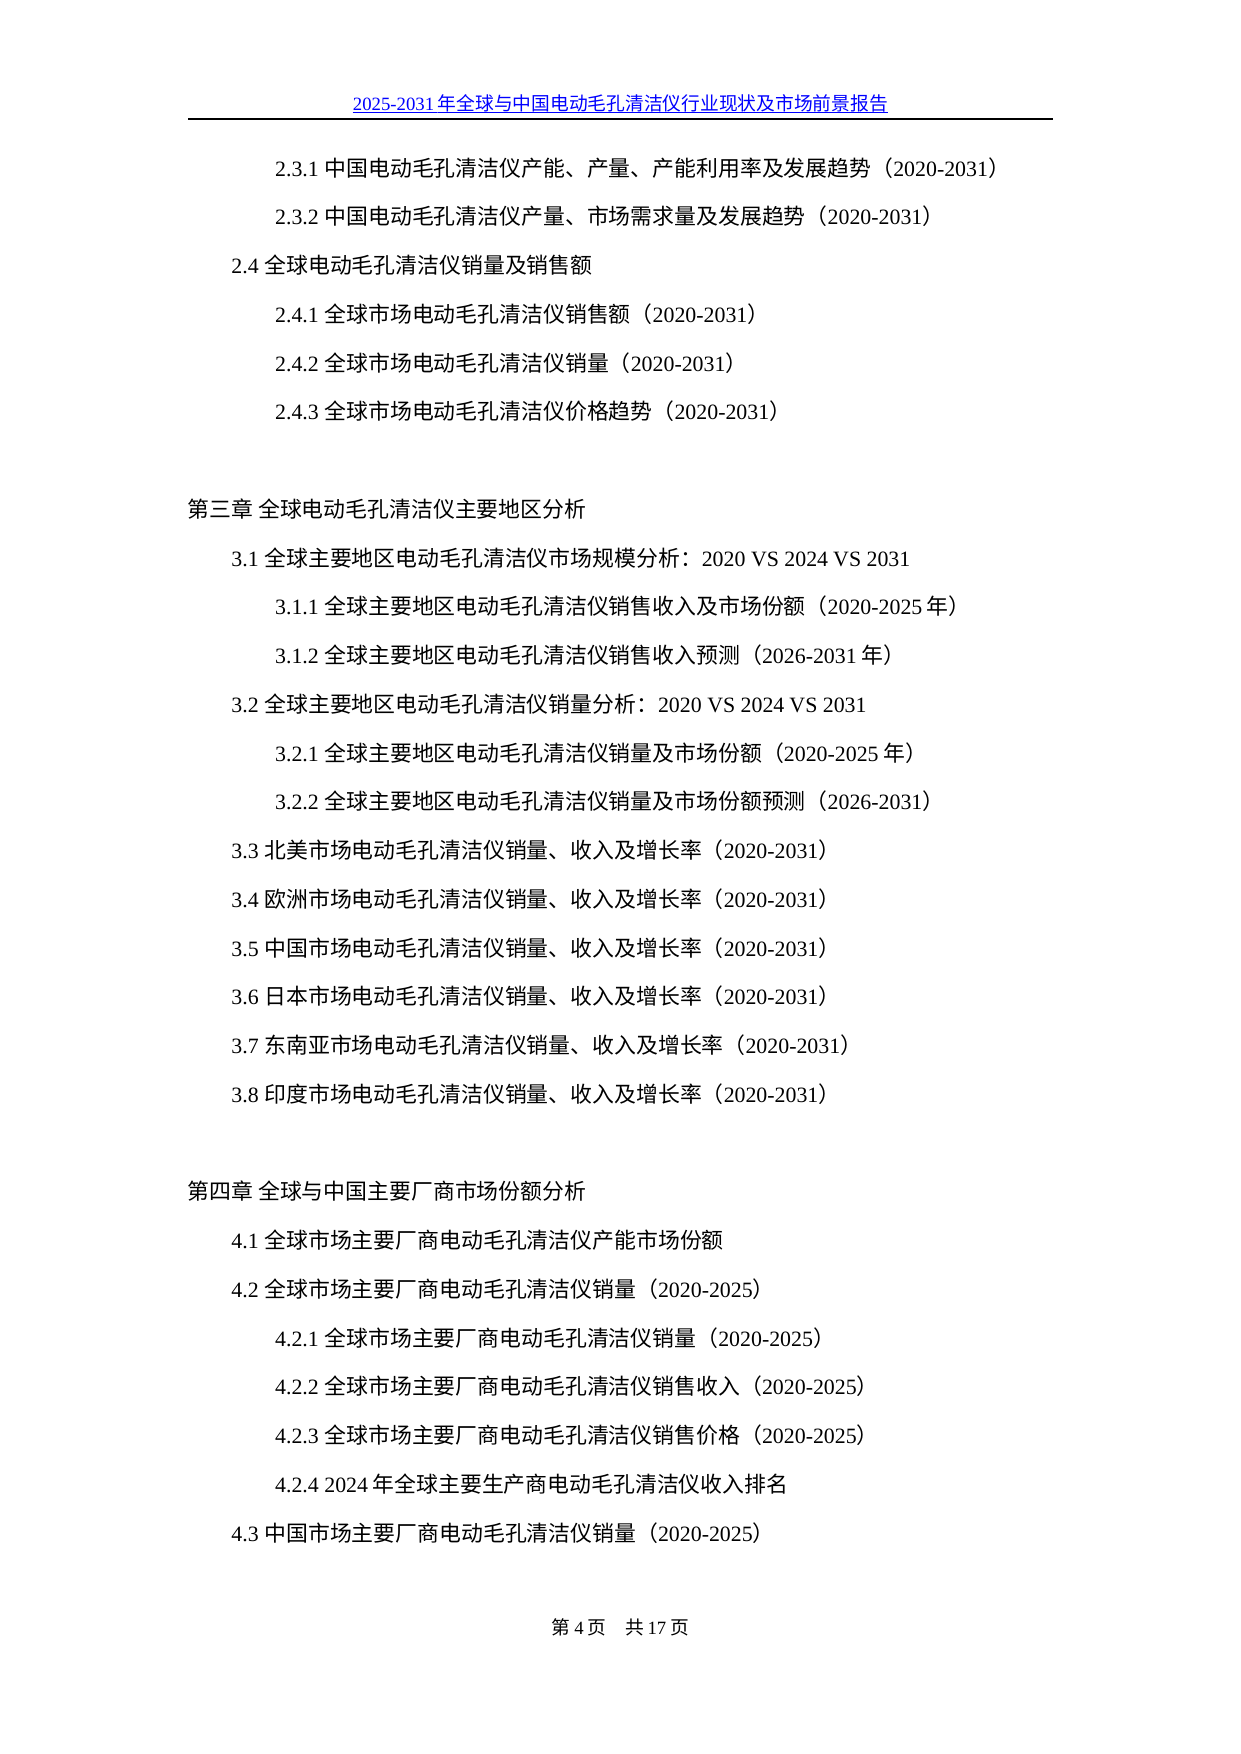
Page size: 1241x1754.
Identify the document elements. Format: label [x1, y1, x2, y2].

text [187, 150, 1053, 1548]
